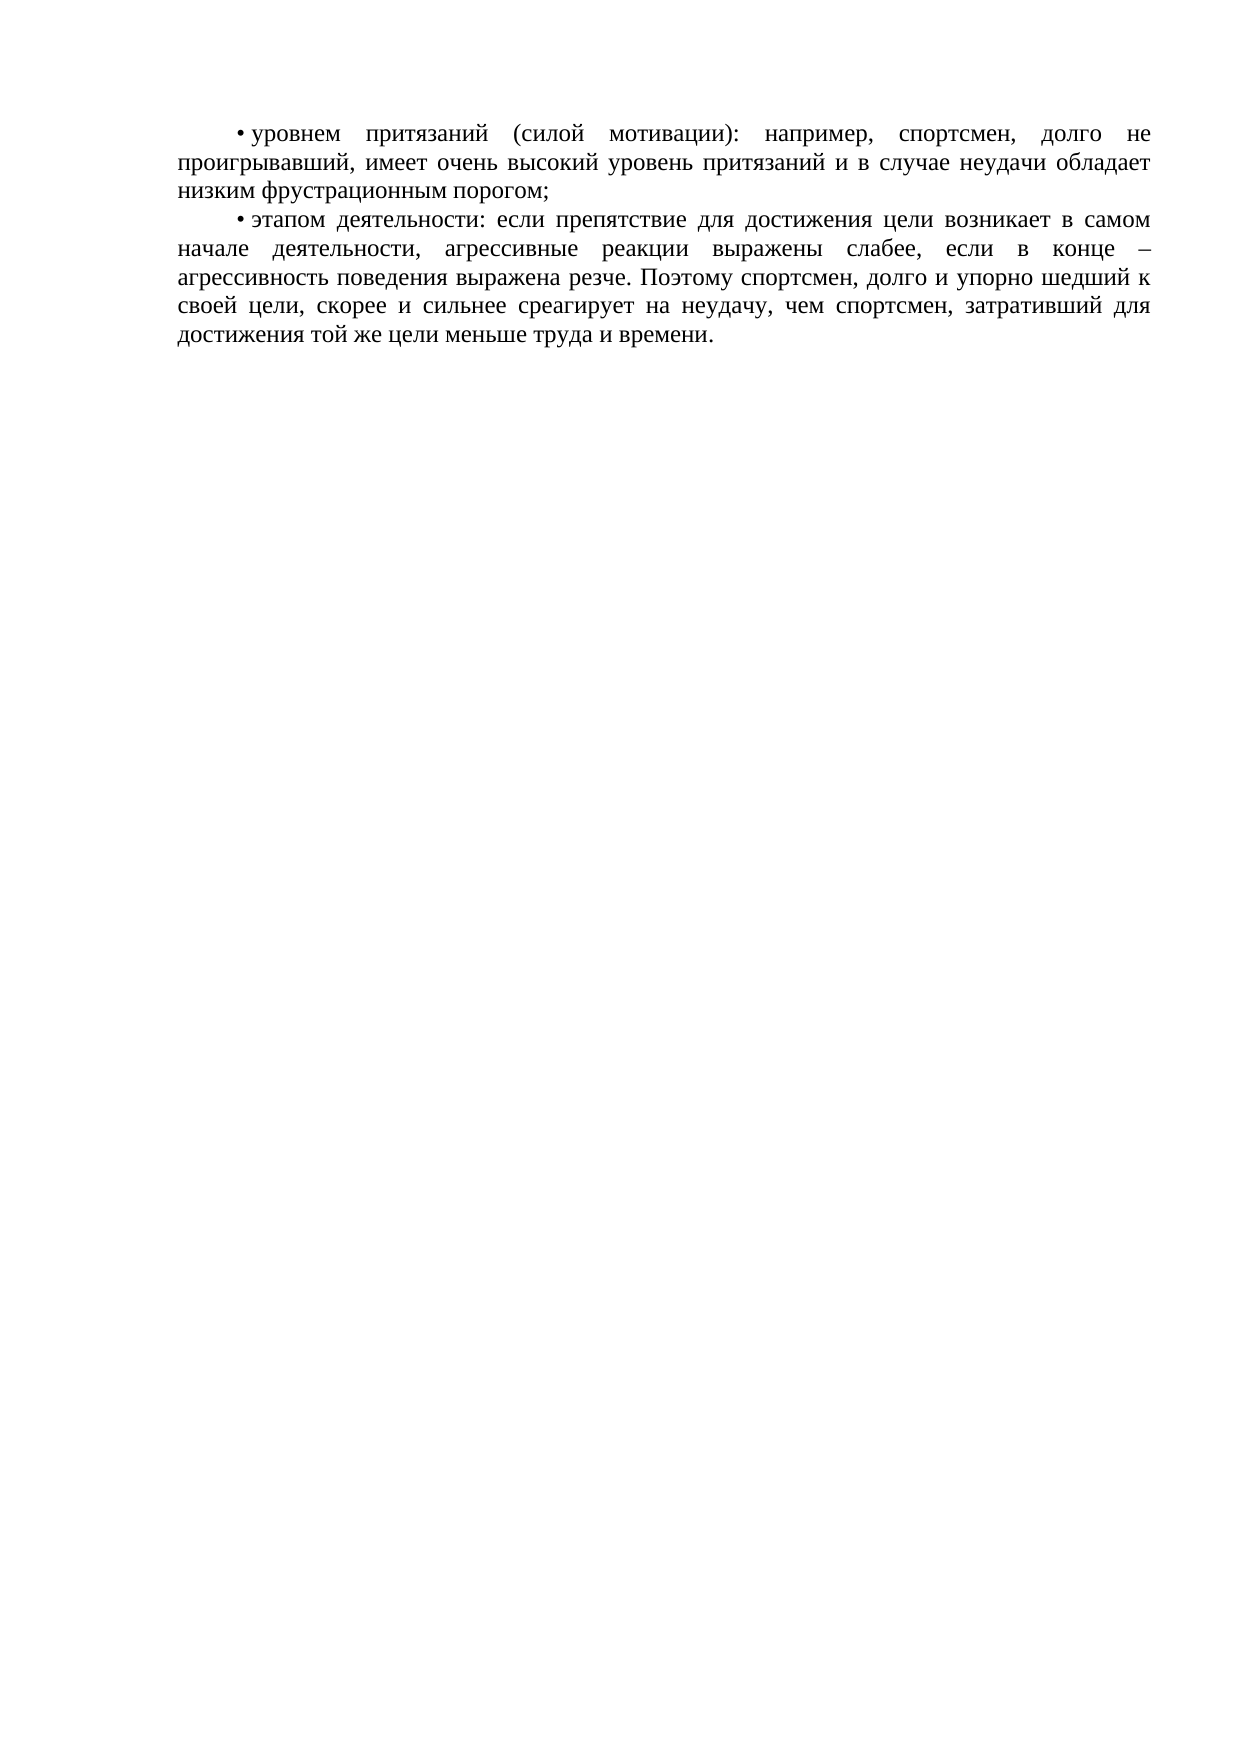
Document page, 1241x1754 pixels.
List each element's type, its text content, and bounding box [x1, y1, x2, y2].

text • этапом деятельности: если препятствие для достижения цели возникает в самом начале деятельности, агрессивные реакции выражены слабее, если в конце – агрессивность поведения выражена резче. Поэтому спортсмен, долго и упорно шедший к своей цели, скорее и сильнее среагирует на неудачу, чем спортсмен, затративший для достижения той же цели меньше труда и времени. [177, 204, 1152, 348]
text • уровнем притязаний (силой мотивации): например, спортсмен, долго не проигрывавший, имеет очень высокий уровень притязаний и в случае неудачи обладает низким фрустрационным порогом; [177, 118, 1152, 204]
